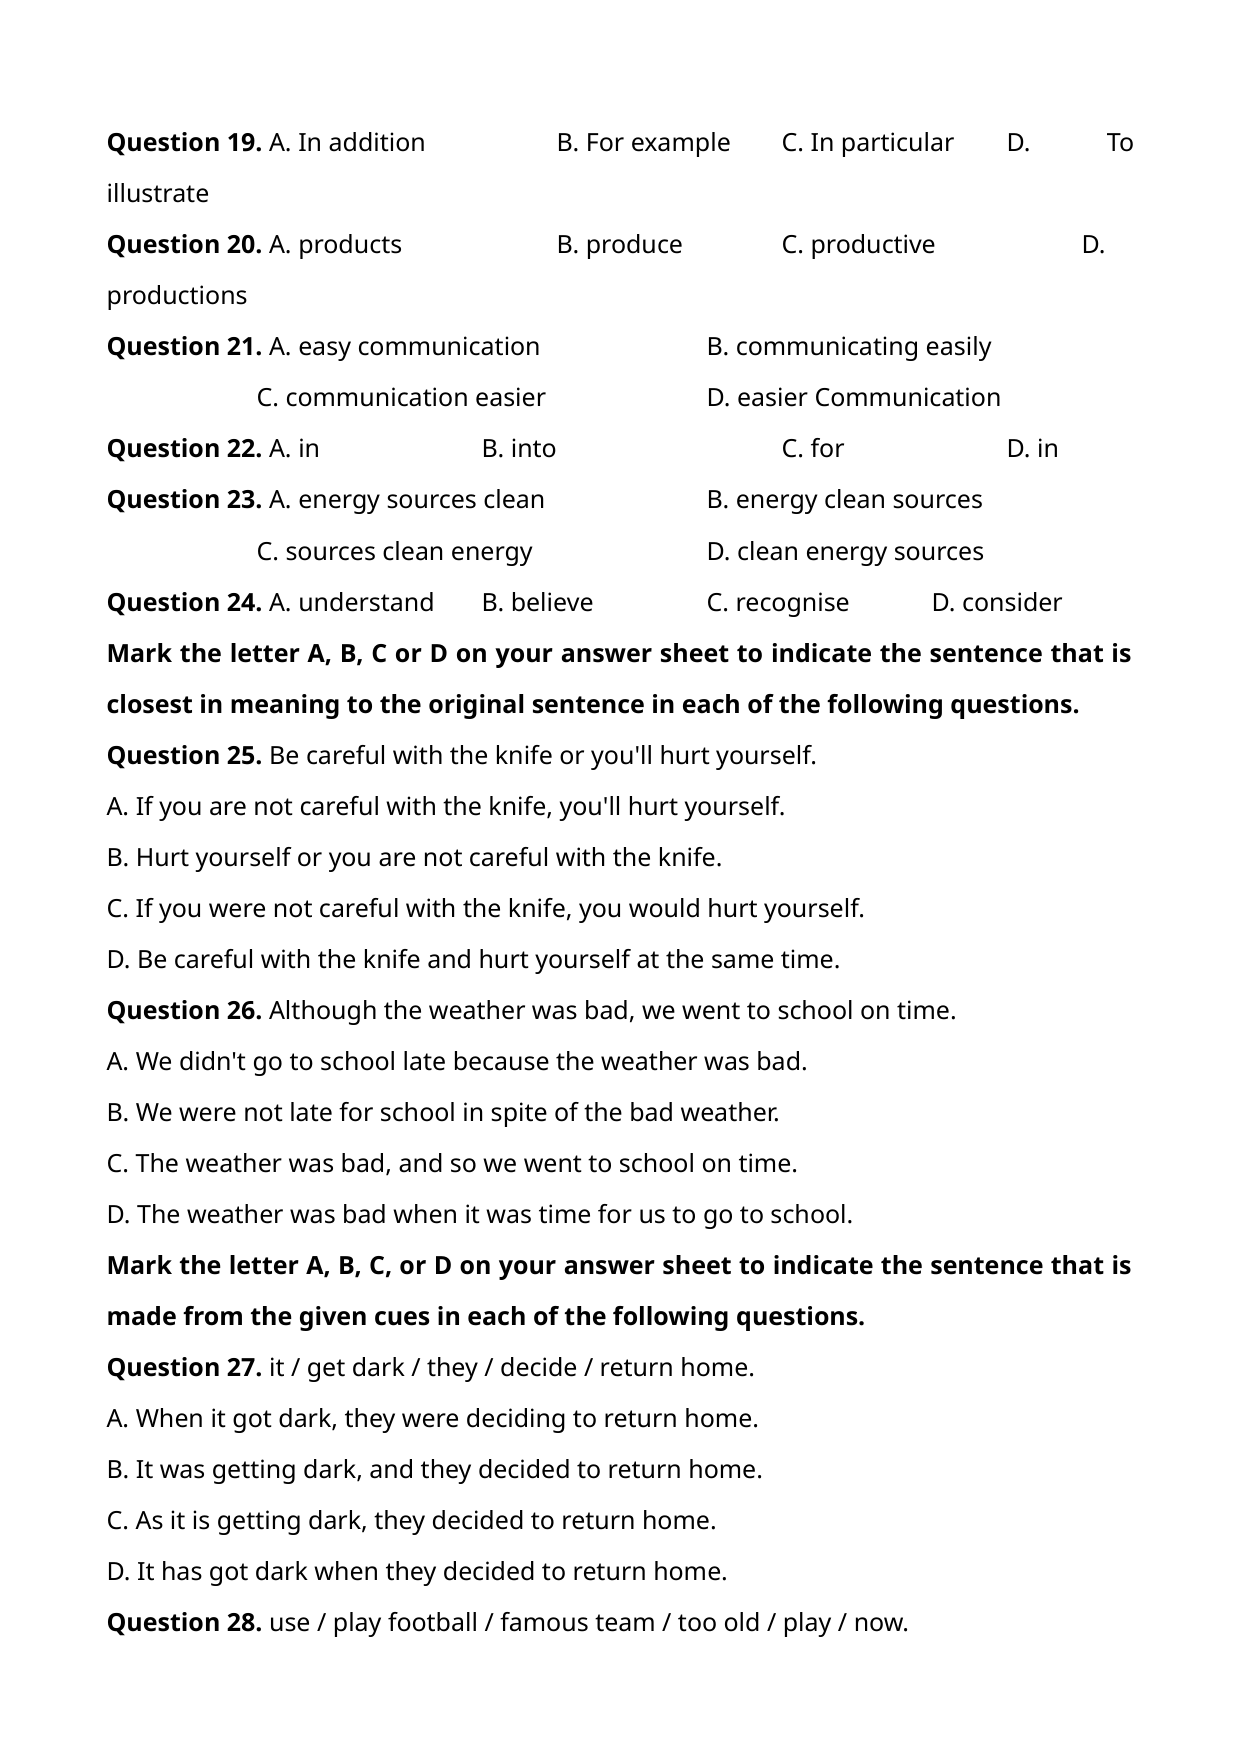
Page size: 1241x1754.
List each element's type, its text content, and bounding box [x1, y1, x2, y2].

text D. Be careful with the knife and hurt yourself at the same time. [106, 942, 1134, 976]
text Question 20. A. products B. produce C. productive D. productions [106, 227, 1134, 312]
text Question 27. it / get dark / they / decide / return home. [106, 1350, 1134, 1384]
text C. The weather was bad, and so we went to school on time. [106, 1146, 1134, 1180]
text Question 23. A. energy sources clean B. energy clean sources [106, 482, 1134, 516]
text Mark the letter A, B, C or D on your answer sheet to indicate the sentence that is closest in meaning to the original sentence in each of the following questions. [106, 635, 1134, 720]
text B. Hurt yourself or you are not careful with the knife. [106, 839, 1134, 873]
text Question 24. A. understand B. believe C. recognise D. consider [106, 584, 1134, 618]
text B. It was getting dark, and they decided to return home. [106, 1452, 1134, 1486]
text Question 21. A. easy communication B. communicating easily [106, 329, 1134, 363]
text Question 22. A. in B. into C. for D. in [106, 431, 1134, 465]
text A. If you are not careful with the knife, you'll hurt yourself. [106, 788, 1134, 822]
text Question 25. Be careful with the knife or you'll hurt yourself. [106, 737, 1134, 771]
text C. sources clean energy D. clean energy sources [181, 533, 1134, 567]
text C. communication easier D. easier Communication [181, 380, 1134, 414]
text C. As it is getting dark, they decided to return home. [106, 1503, 1134, 1537]
text Mark the letter A, B, C, or D on your answer sheet to indicate the sentence that is made from the given cues in each of the following questions. [106, 1248, 1134, 1333]
text D. It has got dark when they decided to return home. [106, 1554, 1134, 1588]
text Question 26. Although the weather was bad, we went to school on time. [106, 993, 1134, 1027]
text A. When it got dark, they were deciding to return home. [106, 1401, 1134, 1435]
text A. We didn't go to school late because the weather was bad. [106, 1044, 1134, 1078]
text C. If you were not careful with the knife, you would hurt yourself. [106, 891, 1134, 924]
text Question 28. use / play football / famous team / too old / play / now. [106, 1605, 1134, 1639]
text Question 19. A. In addition B. For example C. In particular D. To illustrate [106, 125, 1134, 210]
text B. We were not late for school in spite of the bad weather. [106, 1095, 1134, 1129]
text D. The weather was bad when it was time for us to go to school. [106, 1197, 1134, 1231]
